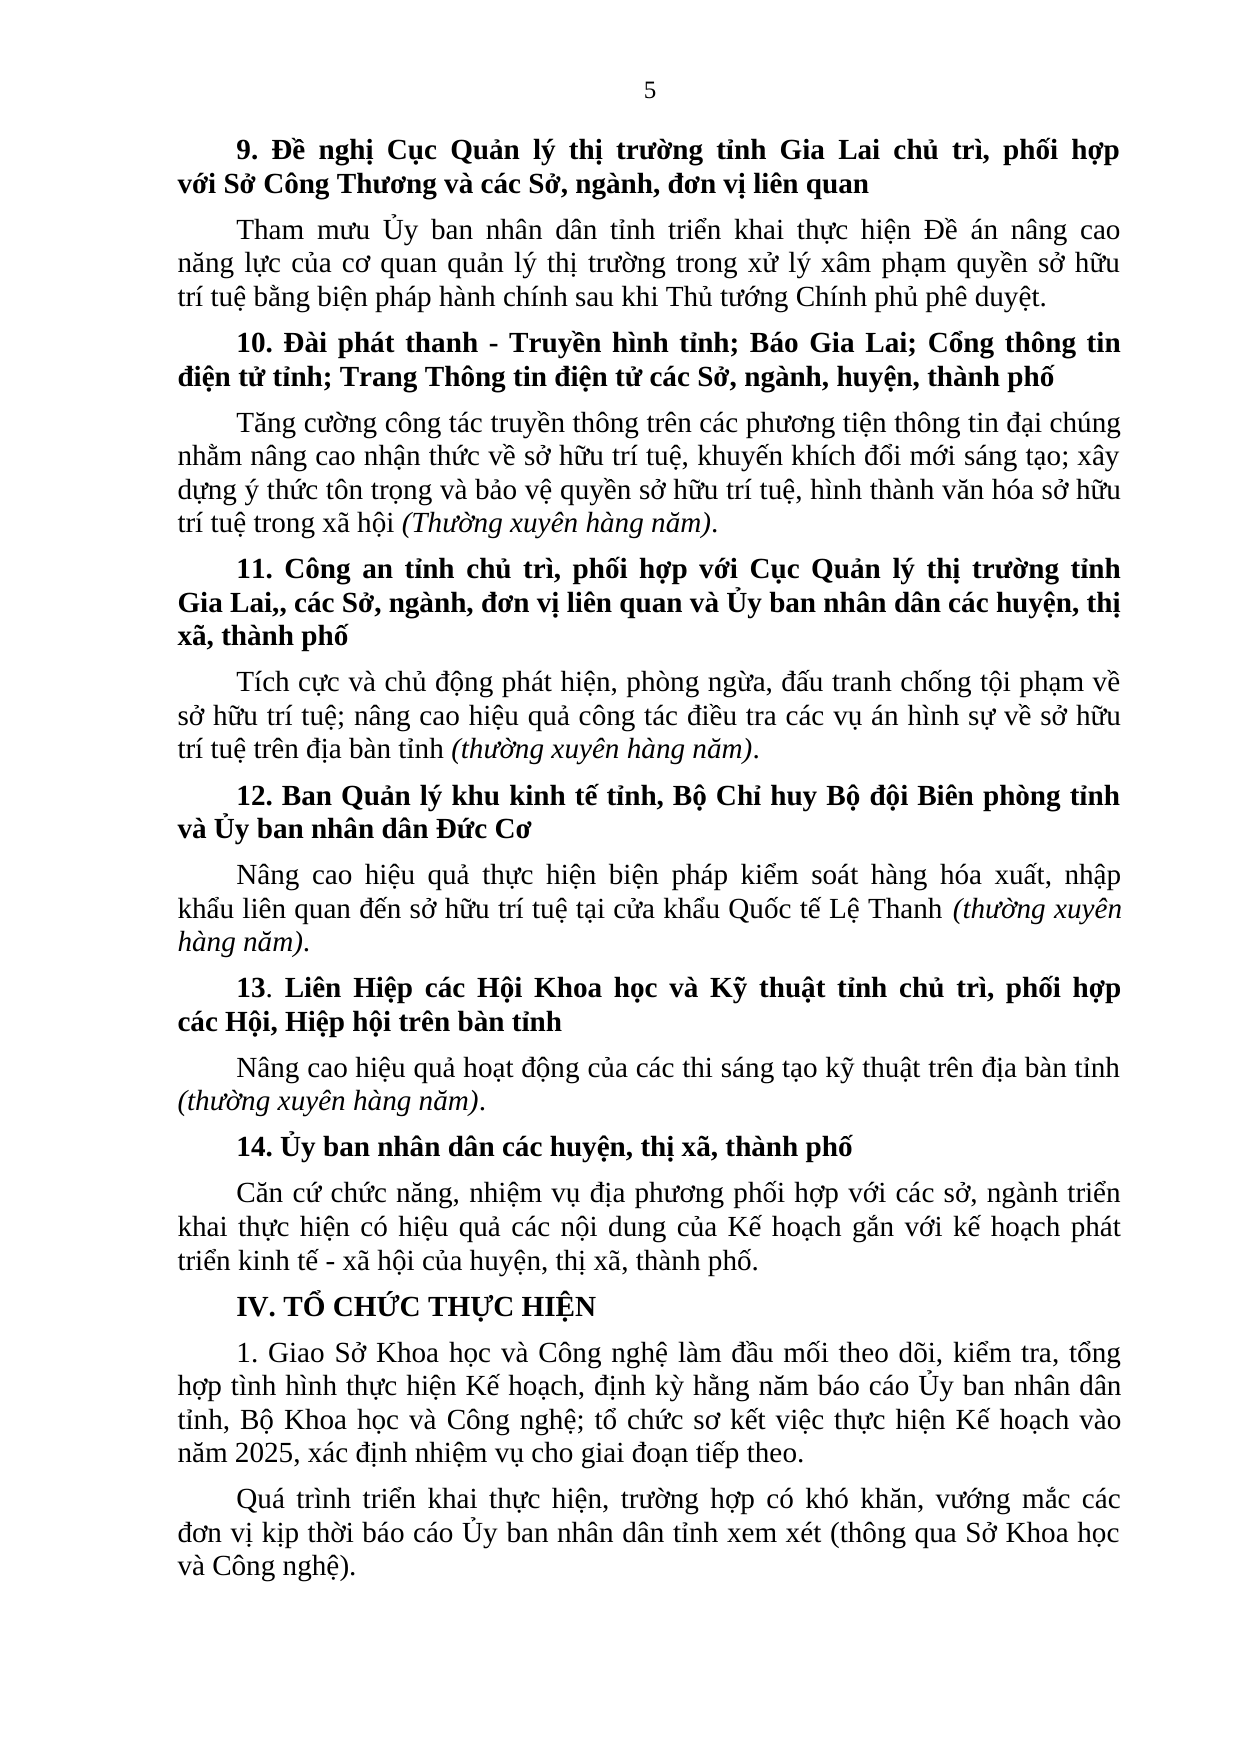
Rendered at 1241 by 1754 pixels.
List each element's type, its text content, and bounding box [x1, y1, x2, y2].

text Căn cứ chức năng, nhiệm vụ địa phương phối hợp với các sở, ngành triển khai thực hiện có hiệu quả các nội dung của Kế hoạch gắn với kế hoạch phát triển kinh tế - xã hội của huyện, thị xã, thành phố. [177, 1176, 1122, 1276]
text Tham mưu Ủy ban nhân dân tỉnh triển khai thực hiện Đề án nâng cao năng lực của cơ quan quản lý thị trường trong xử lý xâm phạm quyền sở hữu trí tuệ bằng biện pháp hành chính sau khi Thủ tướng Chính phủ phê duyệt. [177, 212, 1122, 313]
text Quá trình triển khai thực hiện, trường hợp có khó khăn, vướng mắc các đơn vị kịp thời báo cáo Ủy ban nhân dân tỉnh xem xét (thông qua Sở Khoa học và Công nghệ). [177, 1481, 1122, 1582]
text Nâng cao hiệu quả thực hiện biện pháp kiểm soát hàng hóa xuất, nhập khẩu liên quan đến sở hữu trí tuệ tại cửa khẩu Quốc tế Lệ Thanh (thường xuyên hàng năm). [177, 857, 1122, 958]
text IV. TỔ CHỨC THỰC HIỆN [177, 1289, 1122, 1322]
text 10. Đài phát thanh - Truyền hình tỉnh; Báo Gia Lai; Cổng thông tin điện tử tỉnh; Trang Thông tin điện tử các Sở, ngành, huyện, thành phố [177, 325, 1122, 392]
text 14. Ủy ban nhân dân các huyện, thị xã, thành phố [177, 1129, 1122, 1163]
text Tăng cường công tác truyền thông trên các phương tiện thông tin đại chúng nhằm nâng cao nhận thức về sở hữu trí tuệ, khuyến khích đổi mới sáng tạo; xây dựng ý thức tôn trọng và bảo vệ quyền sở hữu trí tuệ, hình thành văn hóa sở hữu trí tuệ trong xã hội (Thường xuyên hàng năm). [177, 405, 1122, 539]
text 12. Ban Quản lý khu kinh tế tỉnh, Bộ Chỉ huy Bộ đội Biên phòng tỉnh và Ủy ban nhân dân Đức Cơ [177, 778, 1122, 845]
text 13. Liên Hiệp các Hội Khoa học và Kỹ thuật tỉnh chủ trì, phối hợp các Hội, Hiệp hội trên bàn tỉnh [177, 970, 1122, 1037]
text 9. Đề nghị Cục Quản lý thị trường tỉnh Gia Lai chủ trì, phối hợp với Sở Công Thương và các Sở, ngành, đơn vị liên quan [177, 132, 1122, 199]
text Nâng cao hiệu quả hoạt động của các thi sáng tạo kỹ thuật trên địa bàn tỉnh (thường xuyên hàng năm). [177, 1050, 1122, 1117]
text 11. Công an tỉnh chủ trì, phối hợp với Cục Quản lý thị trường tỉnh Gia Lai,, các Sở, ngành, đơn vị liên quan và Ủy ban nhân dân các huyện, thị xã, thành phố [177, 551, 1122, 652]
text Tích cực và chủ động phát hiện, phòng ngừa, đấu tranh chống tội phạm về sở hữu trí tuệ; nâng cao hiệu quả công tác điều tra các vụ án hình sự về sở hữu trí tuệ trên địa bàn tỉnh (thường xuyên hàng năm). [177, 664, 1122, 765]
text 1. Giao Sở Khoa học và Công nghệ làm đầu mối theo dõi, kiểm tra, tổng hợp tình hình thực hiện Kế hoạch, định kỳ hằng năm báo cáo Ủy ban nhân dân tỉnh, Bộ Khoa học và Công nghệ; tổ chức sơ kết việc thực hiện Kế hoạch vào năm 2025, xác định nhiệm vụ cho giai đoạn tiếp theo. [177, 1335, 1122, 1469]
